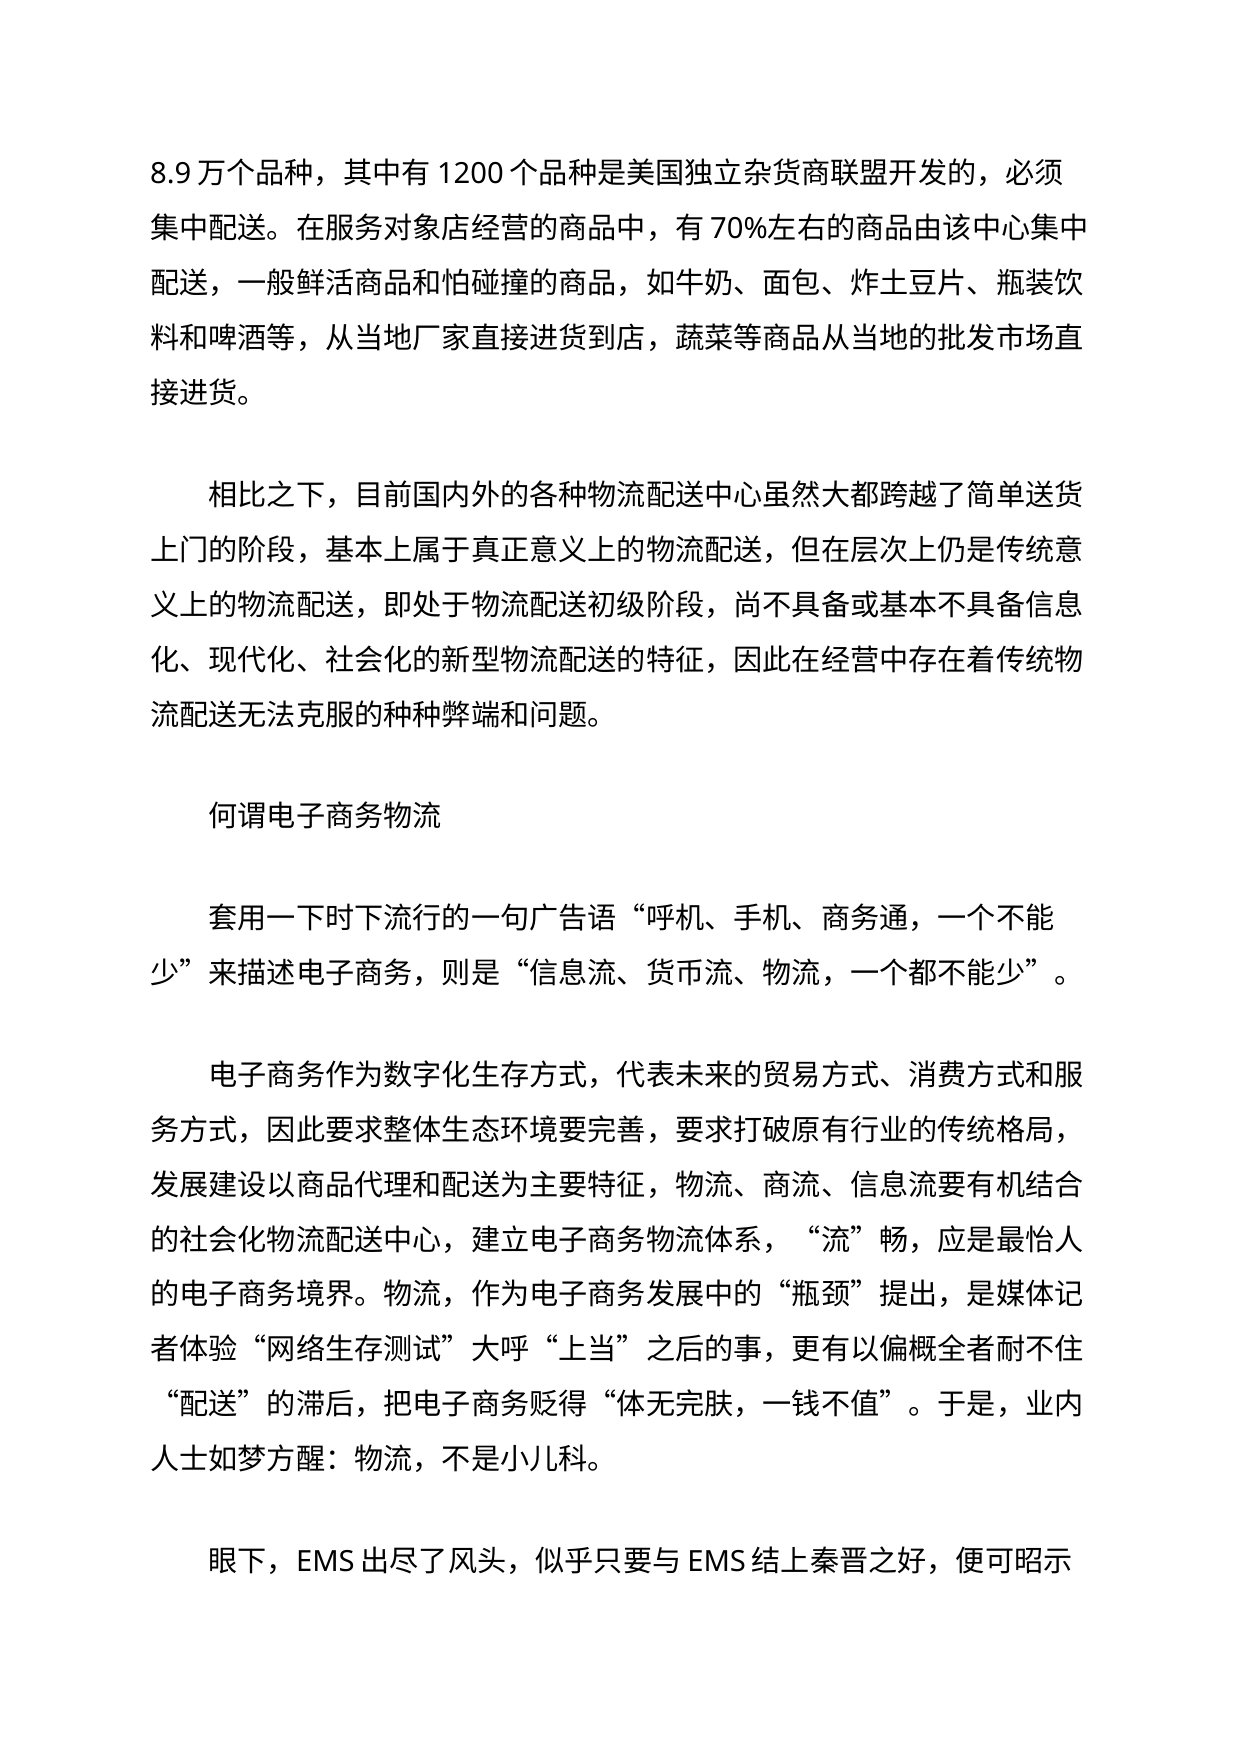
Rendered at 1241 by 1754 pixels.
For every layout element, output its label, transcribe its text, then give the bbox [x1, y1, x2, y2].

text 电子商务作为数字化生存方式，代表未来的贸易方式、消费方式和服务方式，因此要求整体生态环境要完善，要求打破原有行业的传统格局，发展建设以商品代理和配送为主要特征，物流、商流、信息流要有机结合的社会化物流配送中心，建立电子商务物流体系，“流”畅，应是最怡人的电子商务境界。物流，作为电子商务发展中的“瓶颈”提出，是媒体记者体验“网络生存测试”大呼“上当”之后的事，更有以偏概全者耐不住“配送”的滞后，把电子商务贬得“体无完肤，一钱不值”。于是，业内人士如梦方醒：物流，不是小儿科。 [150, 1051, 1090, 1478]
text 套用一下时下流行的一句广告语“呼机、手机、商务通，一个不能少”来描述电子商务，则是“信息流、货币流、物流，一个都不能少”。 [150, 895, 1090, 992]
text 何谓电子商务物流 [150, 793, 1090, 835]
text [150, 150, 1090, 412]
text 相比之下，目前国内外的各种物流配送中心虽然大都跨越了简单送货上门的阶段，基本上属于真正意义上的物流配送，但在层次上仍是传统意义上的物流配送，即处于物流配送初级阶段，尚不具备或基本不具备信息化、现代化、社会化的新型物流配送的特征，因此在经营中存在着传统物流配送无法克服的种种弊端和问题。 [150, 472, 1090, 733]
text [150, 1537, 1090, 1580]
